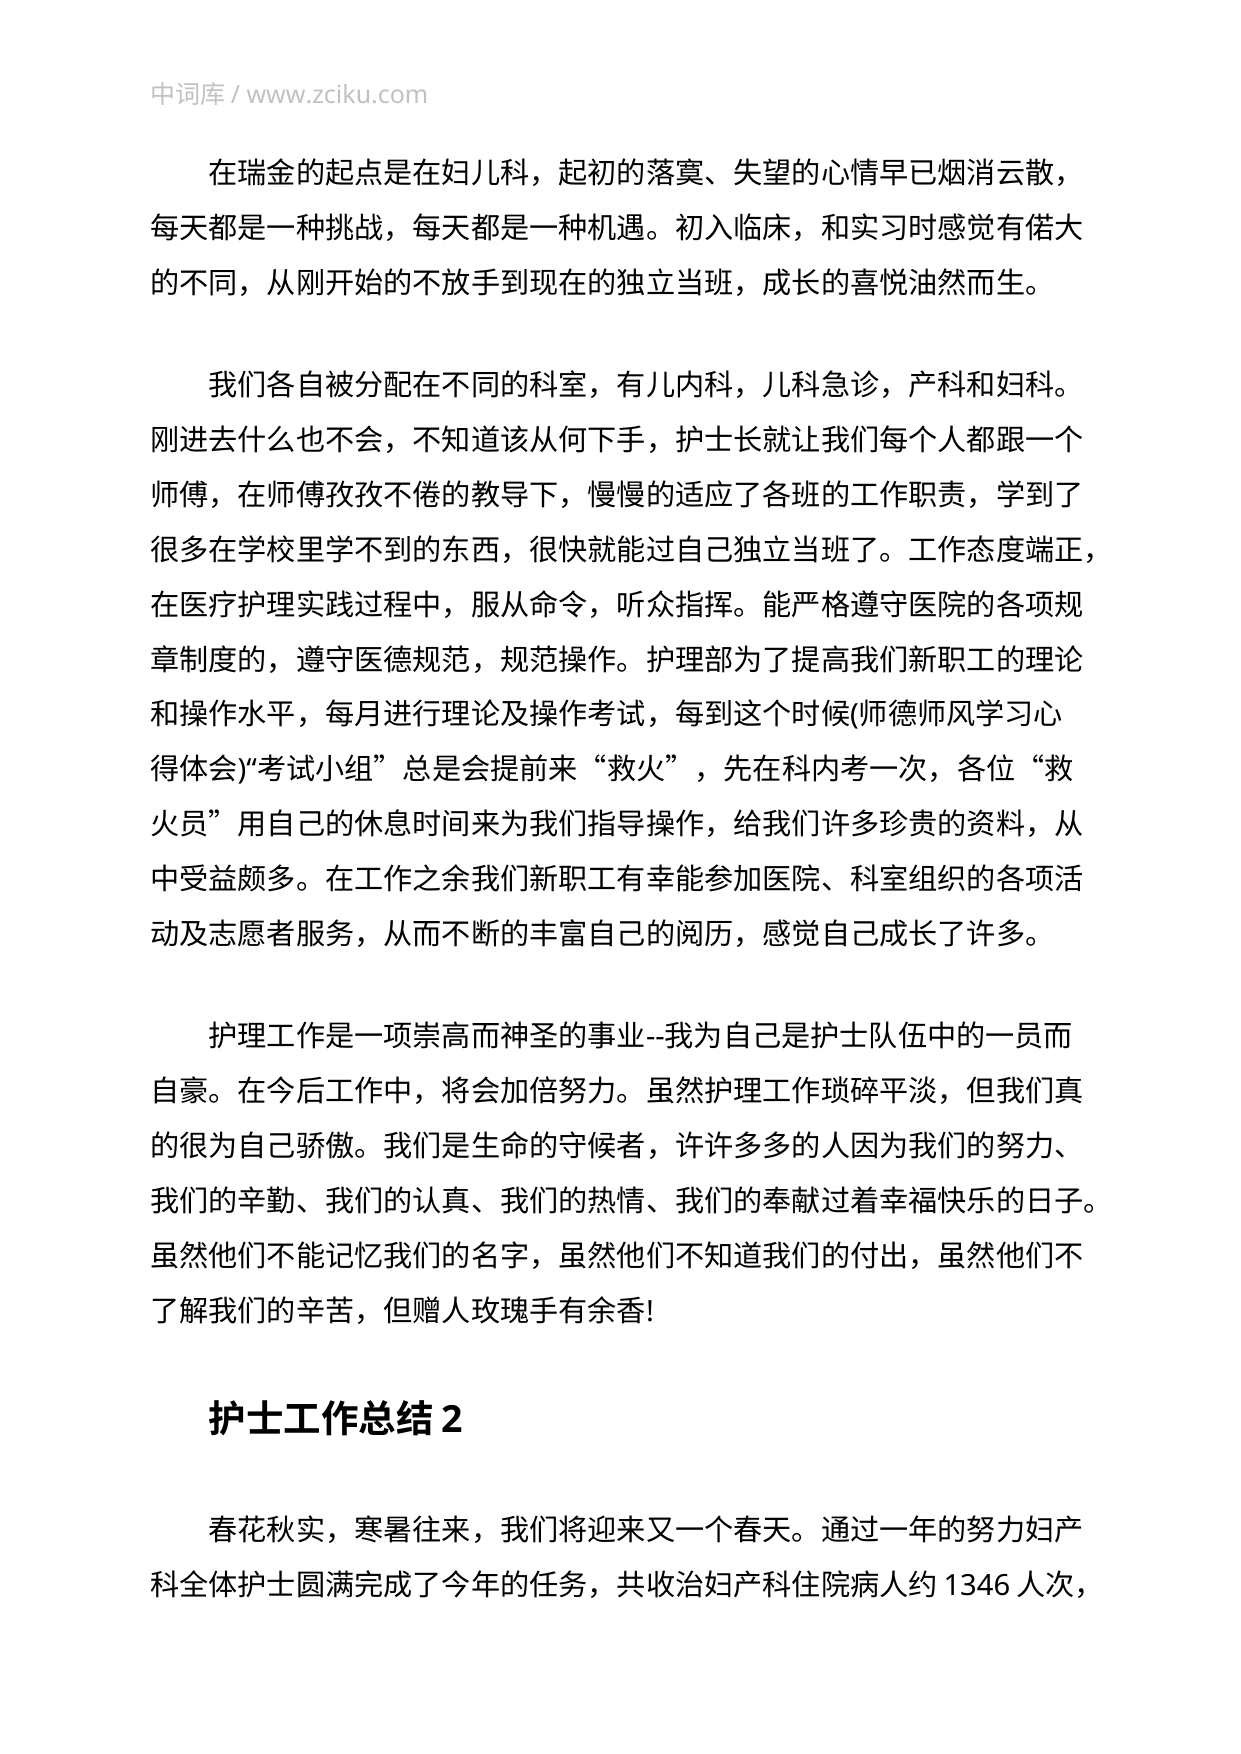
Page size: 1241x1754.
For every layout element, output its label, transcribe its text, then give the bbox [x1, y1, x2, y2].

text 我们各自被分配在不同的科室，有儿内科，儿科急诊，产科和妇科。刚进去什么也不会，不知道该从何下手，护士长就让我们每个人都跟一个师傅，在师傅孜孜不倦的教导下，慢慢的适应了各班的工作职责，学到了很多在学校里学不到的东西，很快就能过自己独立当班了。工作态度端正，在医疗护理实践过程中，服从命令，听众指挥。能严格遵守医院的各项规章制度的，遵守医德规范，规范操作。护理部为了提高我们新职工的理论和操作水平，每月进行理论及操作考试，每到这个时候(师德师风学习心得体会)“考试小组”总是会提前来“救火”，先在科内考一次，各位“救火员”用自己的休息时间来为我们指导操作，给我们许多珍贵的资料，从中受益颇多。在工作之余我们新职工有幸能参加医院、科室组织的各项活动及志愿者服务，从而不断的丰富自己的阅历，感觉自己成长了许多。 [150, 362, 1090, 953]
text 护士工作总结2 [150, 1389, 1090, 1443]
text 在瑞金的起点是在妇儿科，起初的落寞、失望的心情早已烟消云散，每天都是一种挑战，每天都是一种机遇。初入临床，和实习时感觉有偌大的不同，从刚开始的不放手到现在的独立当班，成长的喜悦油然而生。 [150, 150, 1090, 302]
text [150, 1507, 1090, 1604]
text 护理工作是一项崇高而神圣的事业--我为自己是护士队伍中的一员而自豪。在今后工作中，将会加倍努力。虽然护理工作琐碎平淡，但我们真的很为自己骄傲。我们是生命的守候者，许许多多的人因为我们的努力、我们的辛勤、我们的认真、我们的热情、我们的奉献过着幸福快乐的日子。虽然他们不能记忆我们的名字，虽然他们不知道我们的付出，虽然他们不了解我们的辛苦，但赠人玫瑰手有余香! [150, 1012, 1090, 1329]
